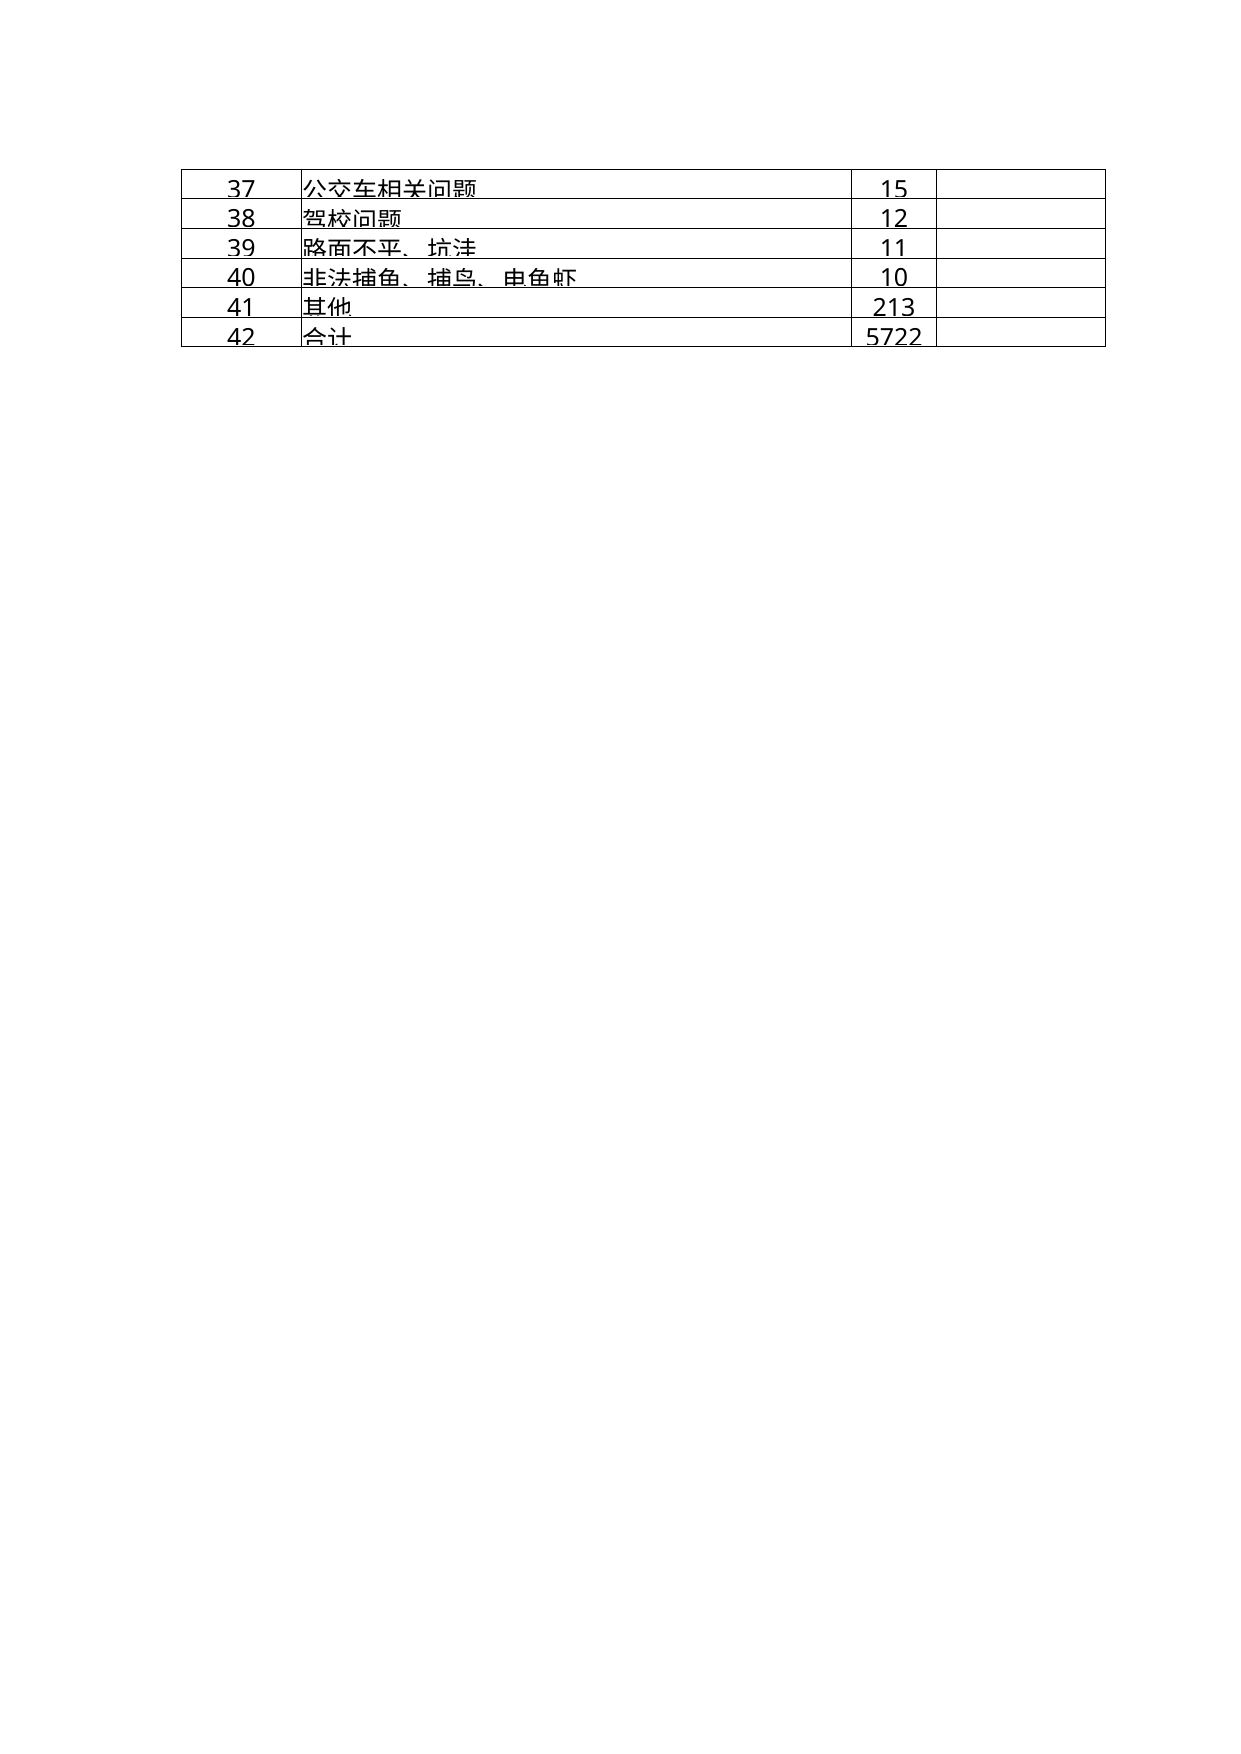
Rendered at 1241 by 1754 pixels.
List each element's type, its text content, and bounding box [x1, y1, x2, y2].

table_cell [937, 259, 1105, 287]
table_header 37 [182, 170, 301, 198]
table_cell 非法捕鱼、捕鸟、电鱼虾 [302, 259, 851, 287]
table_cell 39 [182, 229, 301, 257]
table_cell 5722 [852, 318, 936, 346]
table_header [937, 170, 1105, 198]
table_cell 路面不平、坑洼 [302, 229, 851, 257]
table_cell 11 [852, 229, 936, 257]
table_cell 38 [182, 199, 301, 228]
table_cell 合计 [302, 318, 851, 346]
table_cell [937, 229, 1105, 257]
table_cell 213 [852, 288, 936, 317]
table_header 公交车相关问题 [302, 170, 851, 198]
table_header 15 [852, 170, 936, 198]
table_cell [937, 318, 1105, 346]
table_cell [937, 288, 1105, 317]
table_cell 其他 [302, 288, 851, 317]
table_cell 12 [852, 199, 936, 228]
table_cell 42 [182, 318, 301, 346]
table_cell 41 [182, 288, 301, 317]
table_cell 40 [182, 259, 301, 287]
table_cell 10 [852, 259, 936, 287]
table_cell 驾校问题 [302, 199, 851, 228]
table_cell [937, 199, 1105, 228]
